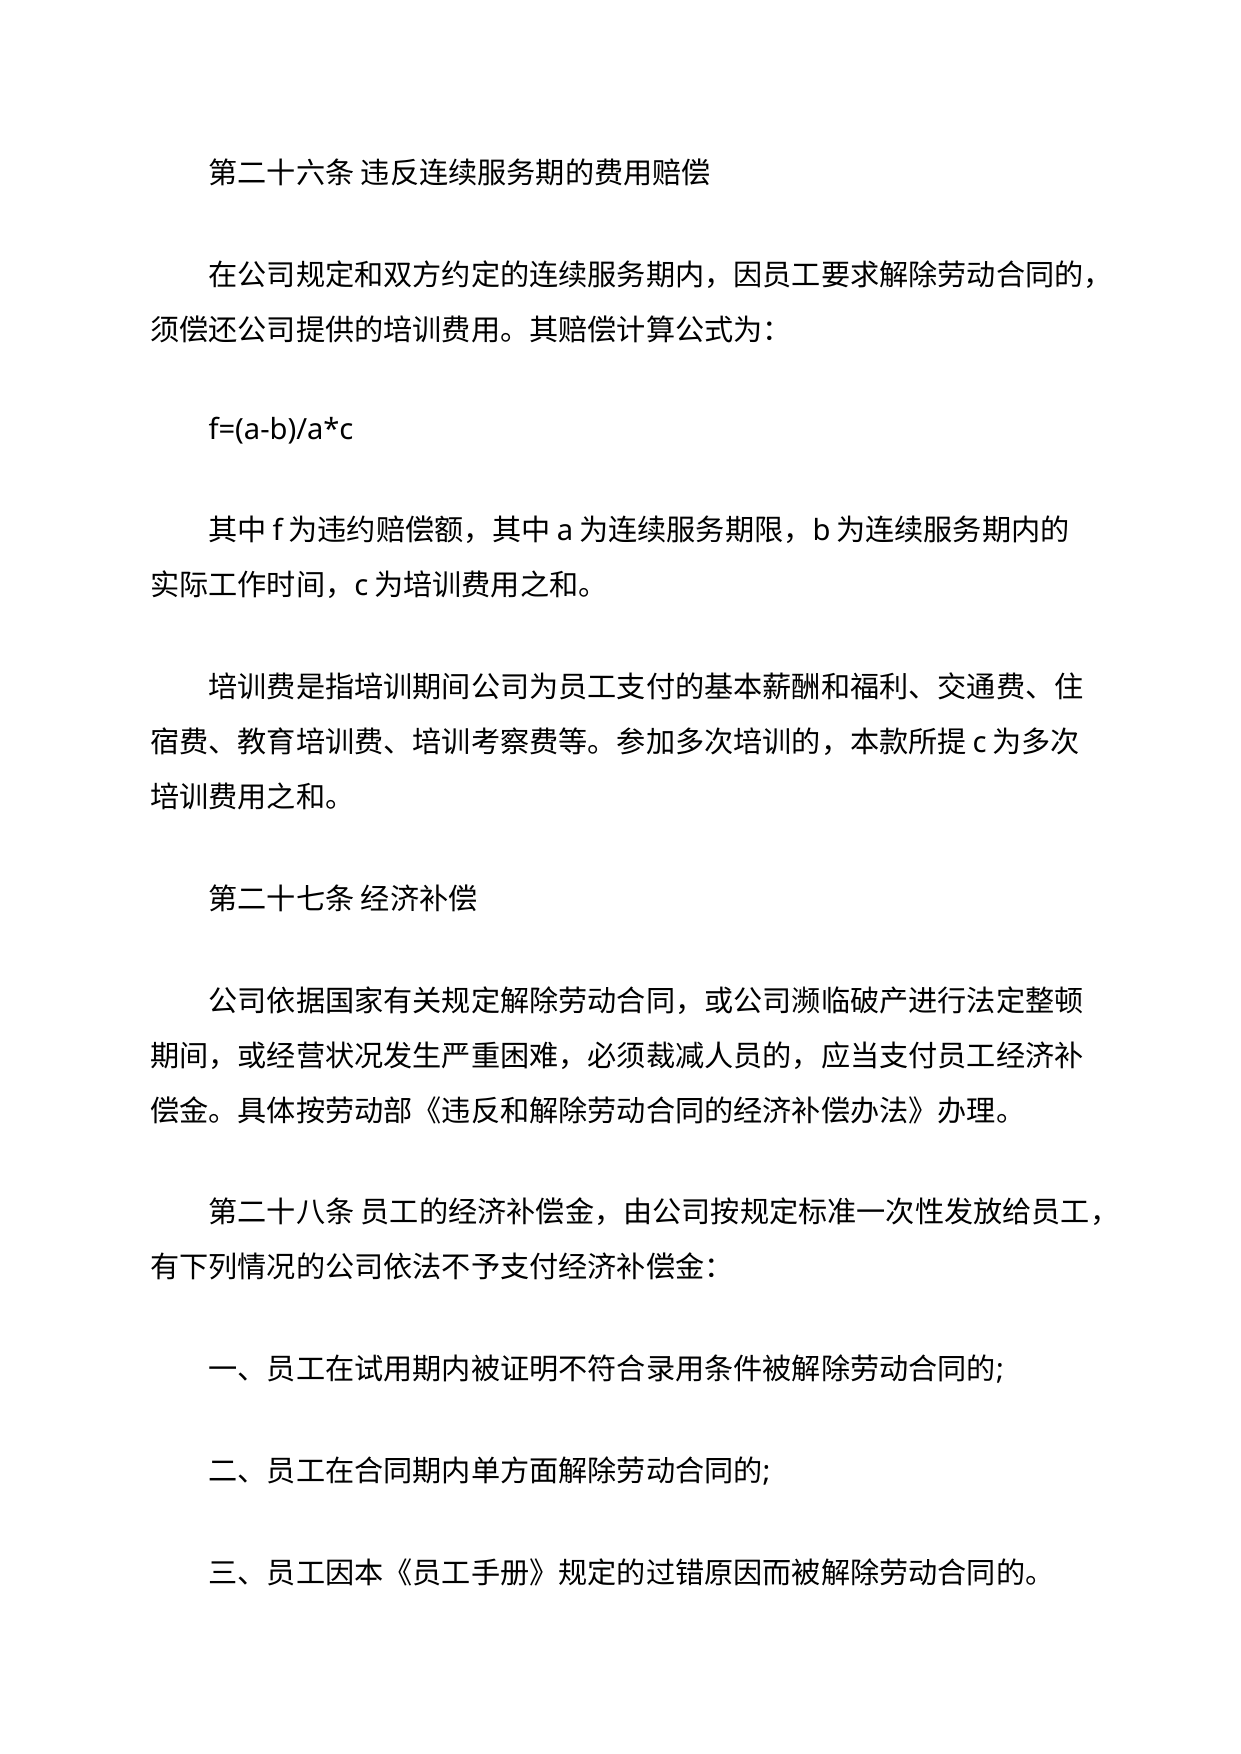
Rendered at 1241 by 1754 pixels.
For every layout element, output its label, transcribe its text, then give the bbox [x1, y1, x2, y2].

text 二、员工在合同期内单方面解除劳动合同的; [150, 1447, 1090, 1490]
text 其中f为违约赔偿额，其中a为连续服务期限，b为连续服务期内的实际工作时间，c为培训费用之和。 [150, 507, 1090, 604]
text 第二十八条 员工的经济补偿金，由公司按规定标准一次性发放给员工，有下列情况的公司依法不予支付经济补偿金： [150, 1189, 1090, 1286]
text 第二十七条 经济补偿 [150, 876, 1090, 918]
text 第二十六条 违反连续服务期的费用赔偿 [150, 150, 1090, 192]
text 在公司规定和双方约定的连续服务期内，因员工要求解除劳动合同的，须偿还公司提供的培训费用。其赔偿计算公式为： [150, 252, 1090, 349]
text f=(a-b)/a*c [150, 408, 1090, 448]
text 一、员工在试用期内被证明不符合录用条件被解除劳动合同的; [150, 1346, 1090, 1388]
text 培训费是指培训期间公司为员工支付的基本薪酬和福利、交通费、住宿费、教育培训费、培训考察费等。参加多次培训的，本款所提c为多次培训费用之和。 [150, 664, 1090, 816]
text 公司依据国家有关规定解除劳动合同，或公司濒临破产进行法定整顿期间，或经营状况发生严重困难，必须裁减人员的，应当支付员工经济补偿金。具体按劳动部《违反和解除劳动合同的经济补偿办法》办理。 [150, 977, 1090, 1129]
text 三、员工因本《员工手册》规定的过错原因而被解除劳动合同的。 [150, 1549, 1090, 1592]
